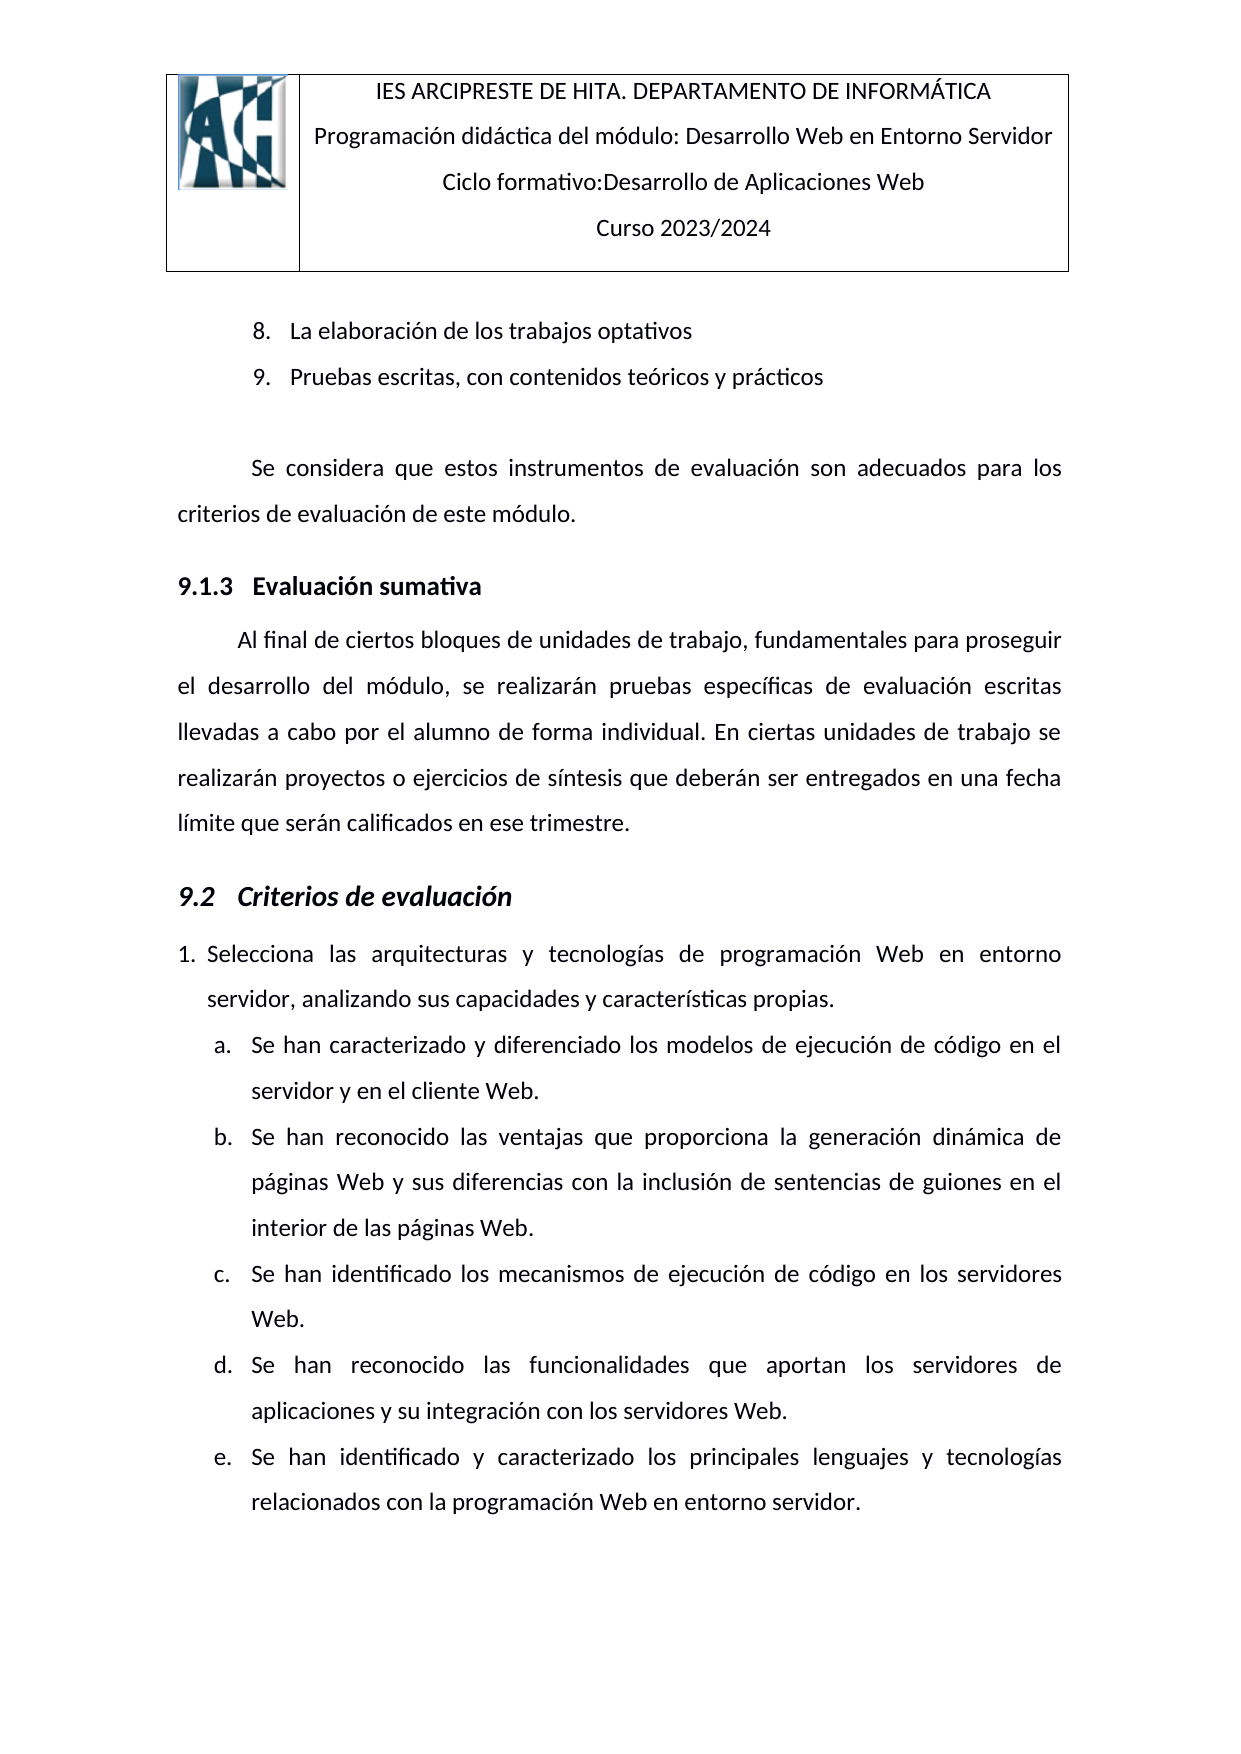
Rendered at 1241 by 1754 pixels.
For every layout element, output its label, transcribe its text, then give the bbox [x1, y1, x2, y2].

list Se han identificado los mecanismos de ejecución de código en los servidores Web. [213, 1258, 1063, 1334]
list Criterios de evaluación [177, 878, 1063, 914]
picture [176, 74, 289, 190]
text Al final de ciertos bloques de unidades de trabajo, fundamentales para proseguir el desarrollo del módulo, se realizarán pruebas específicas de evaluación escritas llevadas a cabo por el alumno de forma individual. En ciertas unidades de trabajo se realizarán proyectos o ejercicios de síntesis que deberán ser entregados en una fecha límite que serán calificados en ese trimestre. [177, 624, 1063, 838]
list Evaluación sumativa [177, 569, 1063, 602]
list Se han reconocido las ventajas que proporciona la generación dinámica de páginas Web y sus diferencias con la inclusión de sentencias de guiones en el interior de las páginas Web. [213, 1121, 1063, 1243]
text Se considera que estos instrumentos de evaluación son adecuados para los criterios de evaluación de este módulo. [177, 452, 1063, 528]
list Se han identificado y caracterizado los principales lenguajes y tecnologías relacionados con la programación Web en entorno servidor. [213, 1441, 1063, 1517]
list Se han reconocido las funcionalidades que aportan los servidores de aplicaciones y su integración con los servidores Web. [213, 1349, 1063, 1426]
list Pruebas escritas, con contenidos teóricos y prácticos [252, 361, 1063, 391]
list Se han caracterizado y diferenciado los modelos de ejecución de código en el servidor y en el cliente Web. [213, 1029, 1063, 1106]
list Selecciona las arquitecturas y tecnologías de programación Web en entorno servidor, analizando sus capacidades y características propias. [177, 938, 1063, 1014]
list La elaboración de los trabajos optativos [252, 315, 1063, 346]
